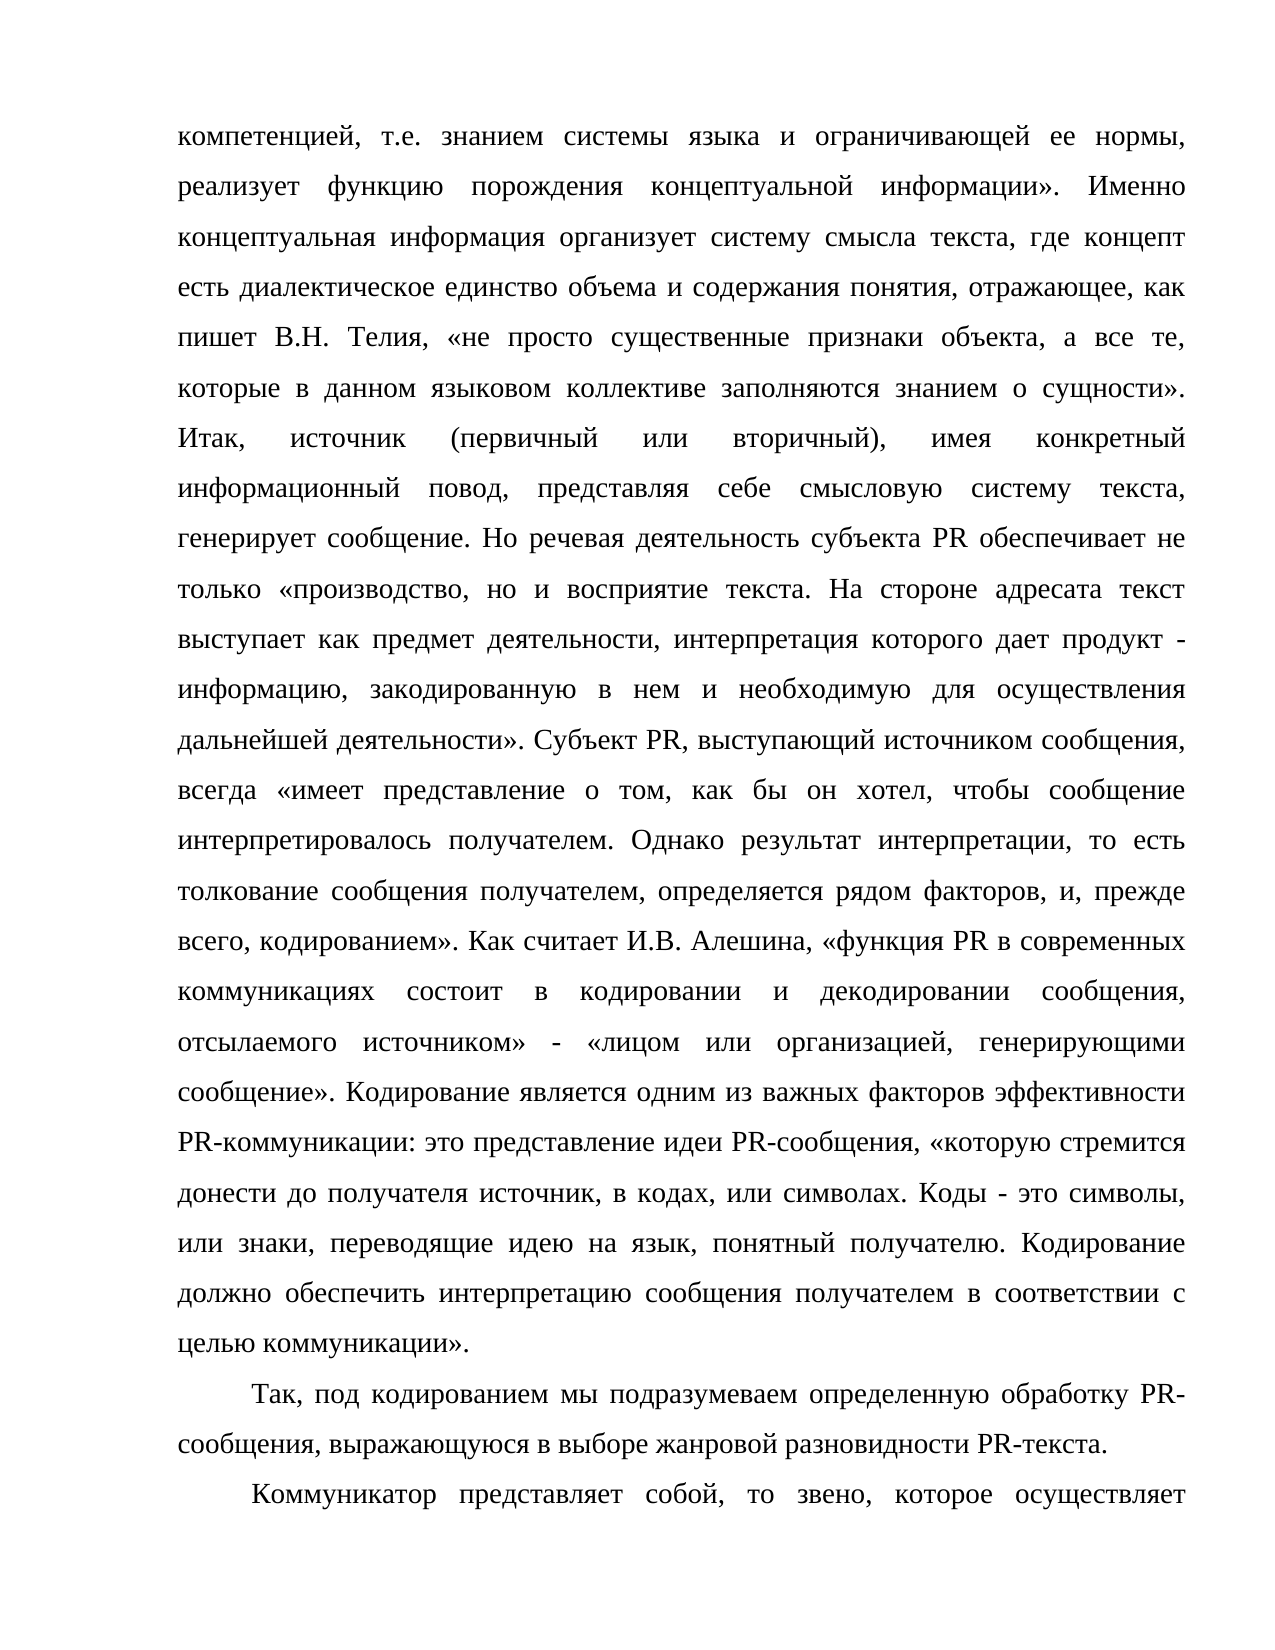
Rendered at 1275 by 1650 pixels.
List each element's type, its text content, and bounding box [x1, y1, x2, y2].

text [177, 118, 1186, 1359]
text Так, под кодированием мы подразумеваем определенную обработку PR-сообщения, выражающуюся в выборе жанровой разновидности PR-текста. [177, 1376, 1186, 1460]
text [177, 1477, 1186, 1510]
